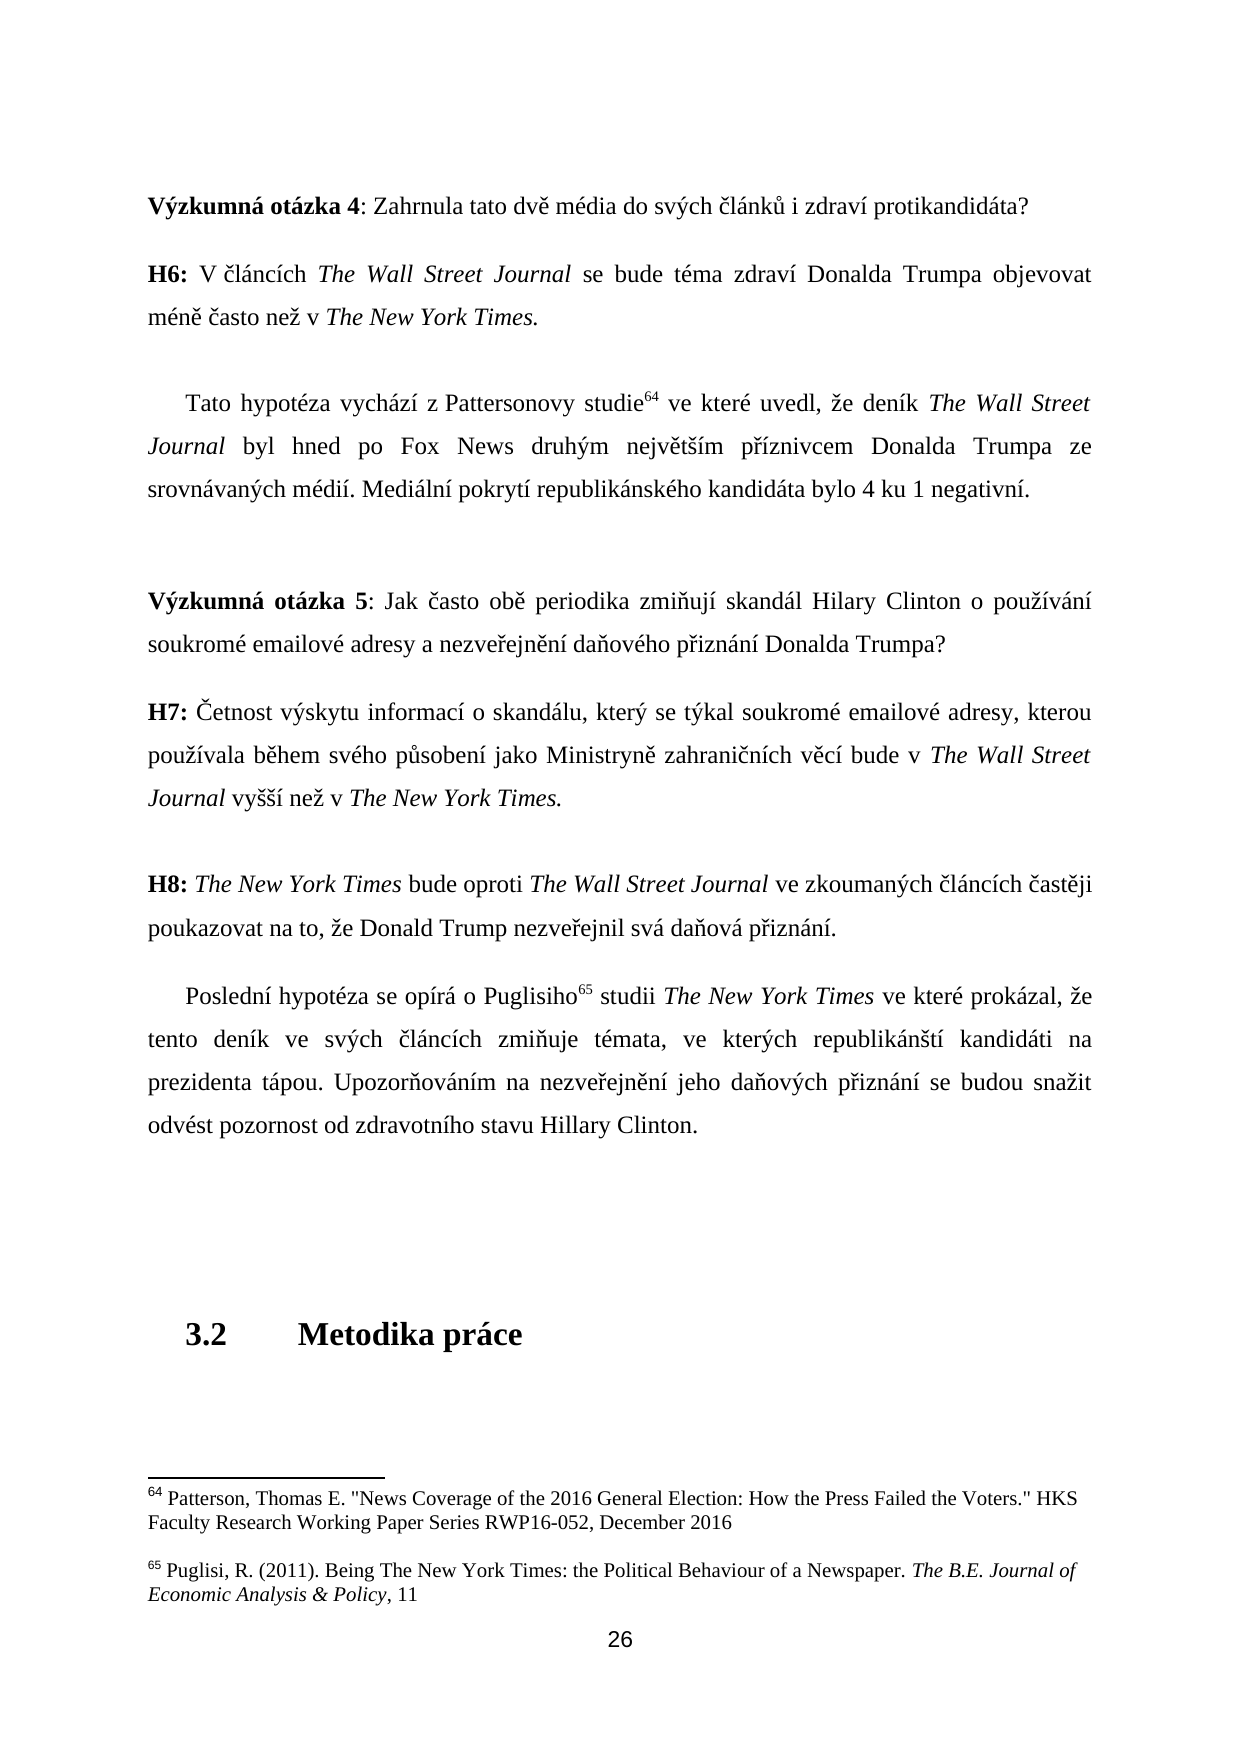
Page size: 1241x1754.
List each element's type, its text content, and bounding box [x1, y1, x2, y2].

subtitle Metodika práce [185, 1314, 1093, 1353]
text Výzkumná otázka 4: Zahrnula tato dvě média do svých článků i zdraví protikandidáta? [110, 191, 1093, 219]
text H7: Četnost výskytu informací o skandálu, který se týkal soukromé emailové adresy, kterou používala během svého působení jako Ministryně zahraničních věcí bude v The Wall Street Journal vyšší než v The New York Times. [148, 697, 1093, 812]
list Poslední hypotéza se opírá o Puglisiho studii The New York Times ve které prokázal, že tento deník ve svých článcích zmiňuje témata, ve kterých republikánští kandidáti na prezidenta tápou. Upozorňováním na nezveřejnění jeho daňových přiznání se budou snažit odvést pozornost od zdravotního stavu Hillary Clinton. [148, 981, 1093, 1139]
text H6: V článcích The Wall Street Journal se bude téma zdraví Donalda Trumpa objevovat méně často než v The New York Times. [148, 259, 1093, 331]
text Výzkumná otázka 5: Jak často obě periodika zmiňují skandál Hilary Clinton o používání soukromé emailové adresy a nezveřejnění daňového přiznání Donalda Trumpa? [148, 586, 1093, 658]
text Tato hypotéza vychází z Pattersonovy studie ve které uvedl, že deník The Wall Street Journal byl hned po Fox News druhým největším příznivcem Donalda Trumpa ze srovnávaných médií. Mediální pokrytí republikánského kandidáta bylo 4 ku 1 negativní. [147, 388, 1093, 503]
text H8: The New York Times bude oproti The Wall Street Journal ve zkoumaných článcích častěji poukazovat na to, že Donald Trump nezveřejnil svá daňová přiznání. [148, 869, 1093, 941]
